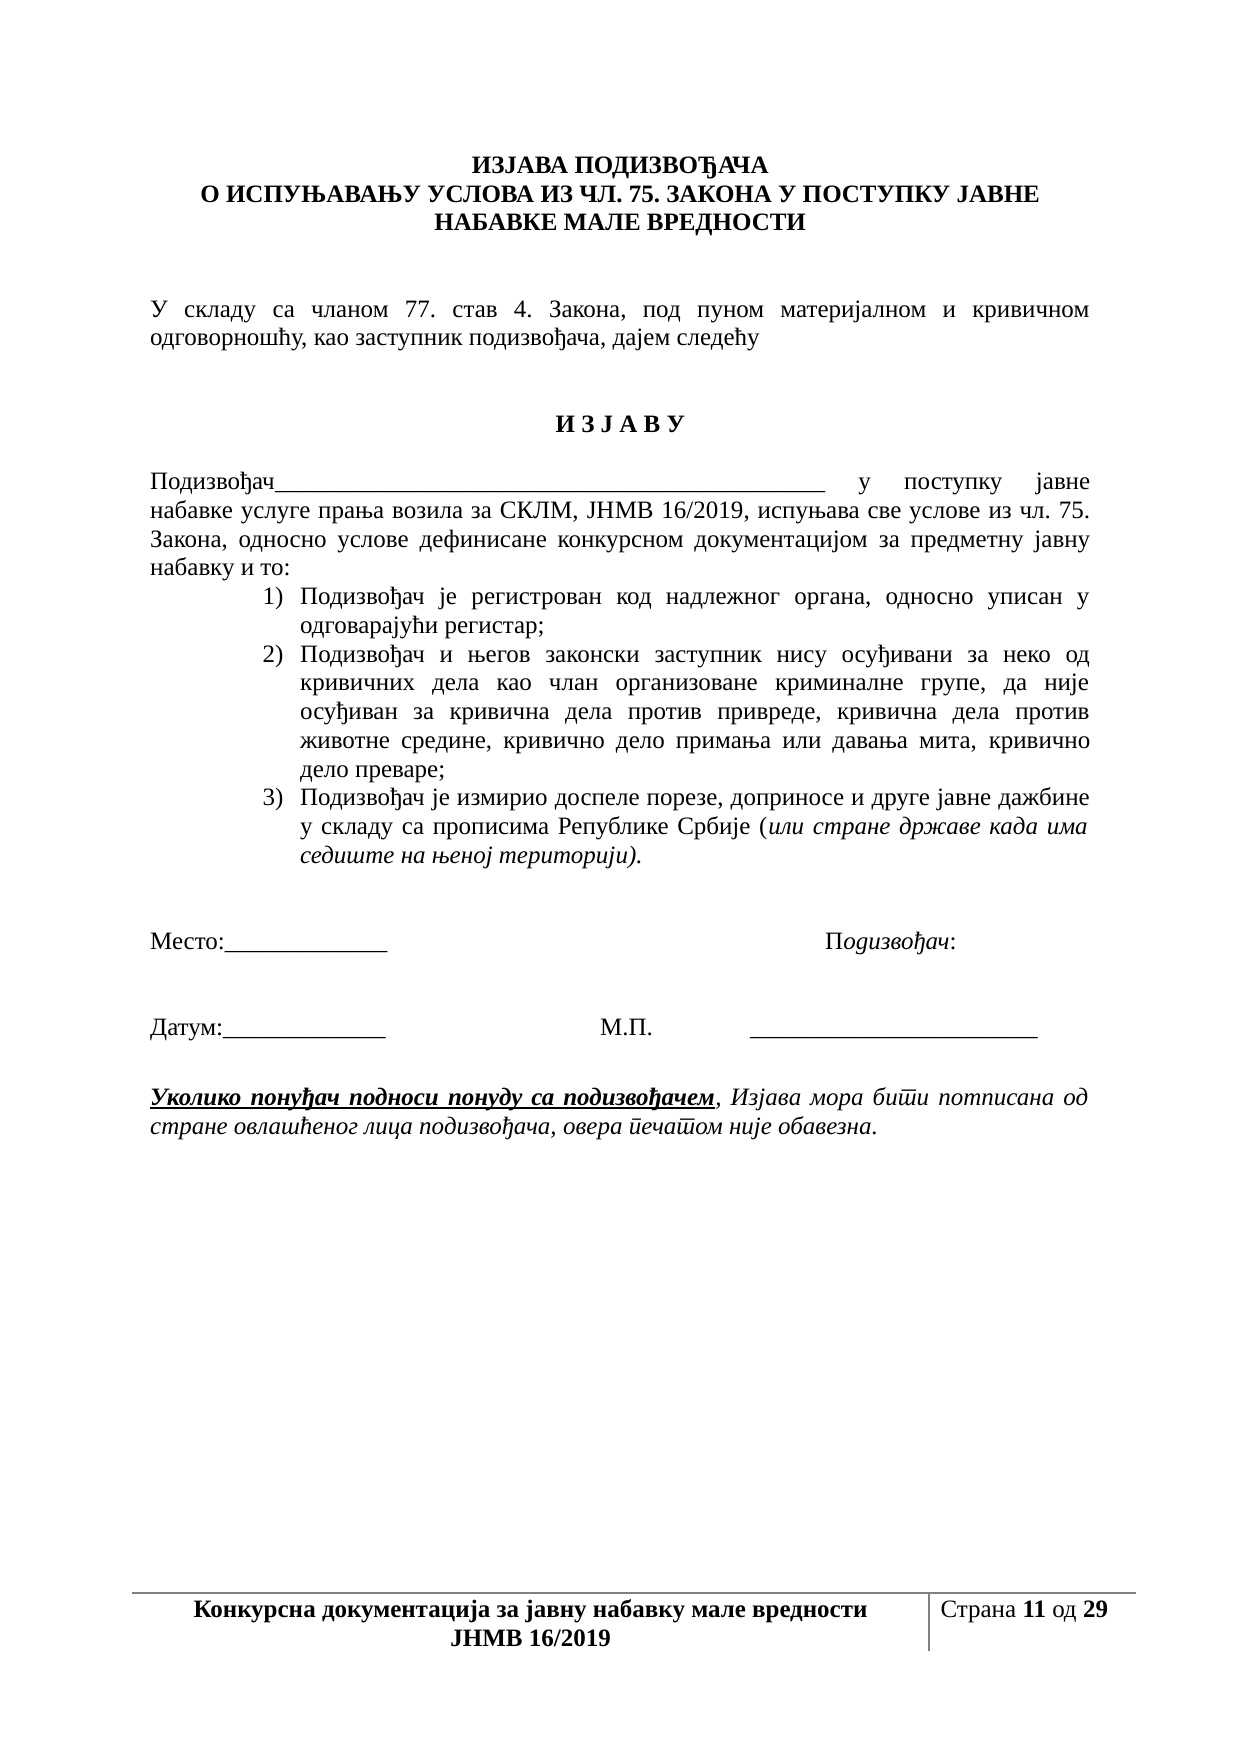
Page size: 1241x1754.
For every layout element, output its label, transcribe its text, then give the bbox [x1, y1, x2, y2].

list Подизвођач је регистрован код надлежног органа, односно уписан у одговарајући регистар; [262, 581, 1090, 639]
list Подизвођач је измирио доспеле порезе, доприносе и друге јавне дажбине у складу са прописима Републике Србије (или стране државе када има седиште на њеној територији). [262, 782, 1090, 869]
text И З Ј А В У [150, 409, 1090, 437]
text Место:_____________ Подизвођач: [150, 926, 1090, 955]
text Подизвођач____________________________________________ у поступку јавне набавке услуге прања возила за СКЛМ, ЈНМВ 16/2019, испуњава све услове из чл. 75. Закона, односно услове дефинисане конкурсном документацијом за предметну јавну набавку и то: [150, 466, 1090, 581]
list Подизвођач и његов законски заступник нису осуђивани за неко од кривичних дела као члан организоване криминалне групе, да није осуђиван за кривична дела против привреде, кривична дела против животне средине, кривично дело примања или давања мита, кривично дело преваре; [262, 639, 1090, 782]
text Датум:_____________ М.П. _______________________ [150, 1012, 1090, 1041]
text У складу са чланом 77. став 4. Закона, под пуном материјалном и кривичном одговорношћу, као заступник подизвођача, дајем следећу [150, 294, 1090, 351]
text О ИСПУЊАВАЊУ УСЛОВА ИЗ ЧЛ. 75. ЗАКОНА У ПОСТУПКУ ЈАВНЕ [150, 179, 1090, 207]
list Уколико понуђач подноси понуду са подизвођачем, Изјава мора бити потписана од стране овлашћеног лица подизвођача, овера печатом није обавезна. [150, 1082, 1090, 1140]
text ИЗЈАВА ПОДИЗВОЂАЧА [150, 150, 1090, 179]
text НАБАВКЕ МАЛЕ ВРЕДНОСТИ [150, 207, 1090, 236]
